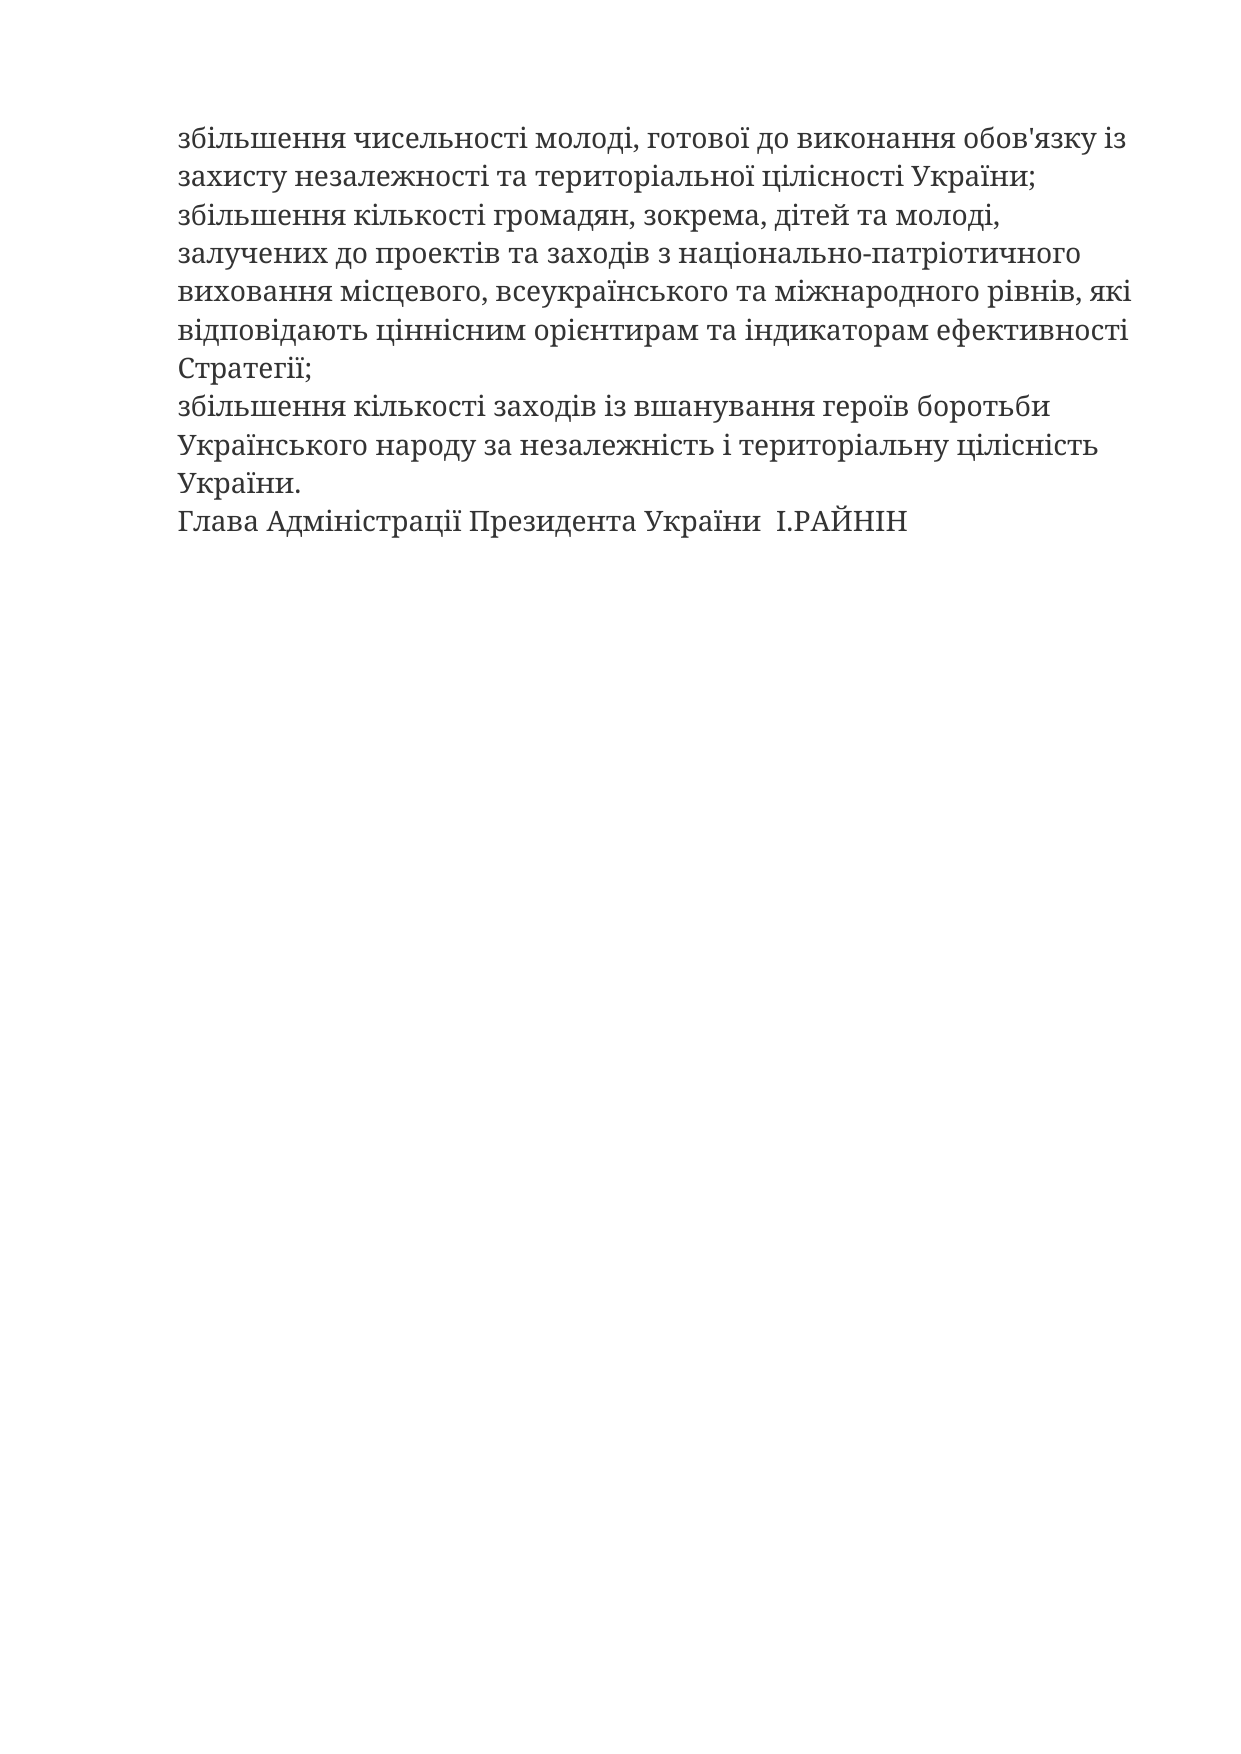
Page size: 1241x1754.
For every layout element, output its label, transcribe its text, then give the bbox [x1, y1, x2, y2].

text Глава Адміністрації Президента України І.РАЙНІН [177, 501, 1152, 540]
text збільшення кількості громадян, зокрема, дітей та молоді, залучених до проектів та заходів з національно-патріотичного виховання місцевого, всеукраїнського та міжнародного рівнів, які відповідають ціннісним орієнтирам та індикаторам ефективності Стратегії; [177, 195, 1152, 386]
text збільшення кількості заходів із вшанування героїв боротьби Українського народу за незалежність і територіальну цілісність України. [177, 386, 1152, 501]
text збільшення чисельності молоді, готової до виконання обов'язку із захисту незалежності та територіальної цілісності України; [177, 118, 1152, 195]
